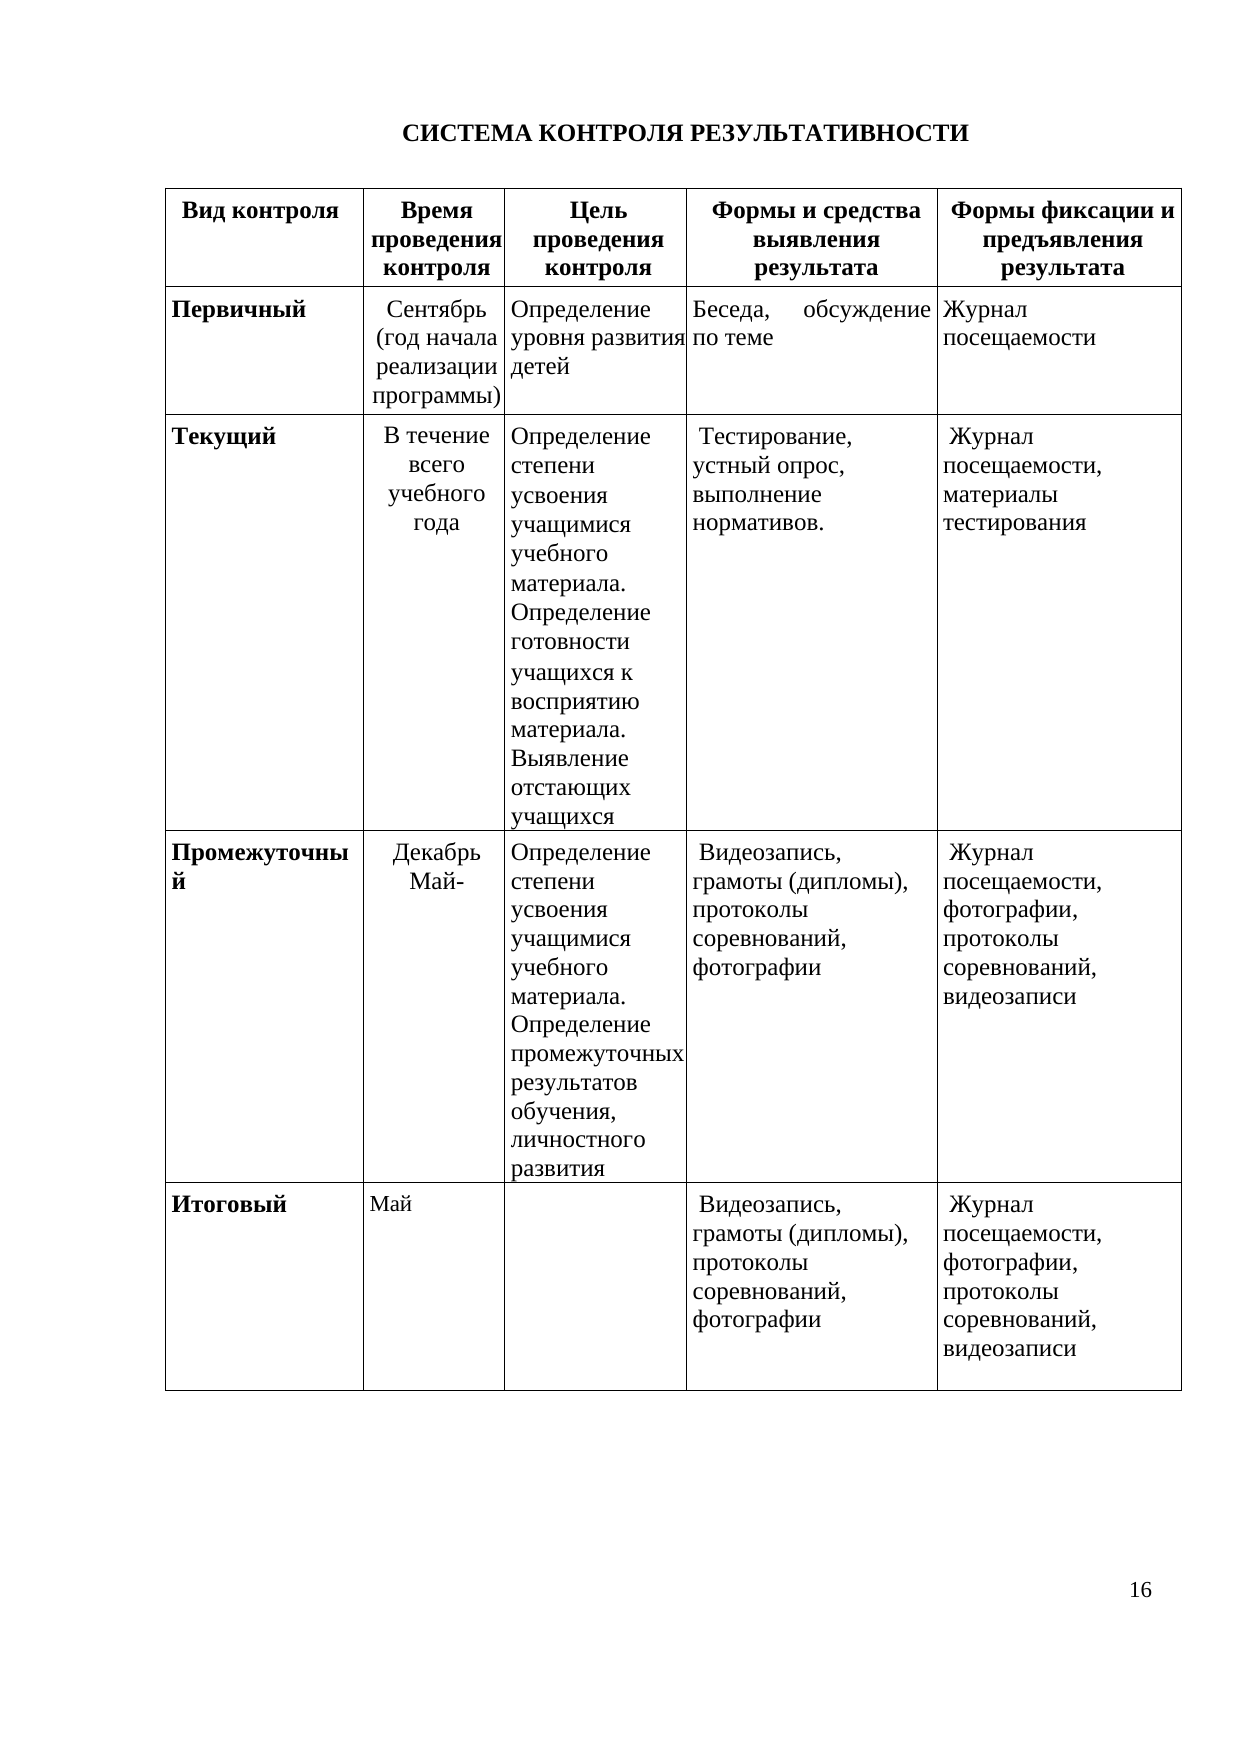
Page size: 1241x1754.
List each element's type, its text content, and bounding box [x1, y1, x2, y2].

table_cell Промежуточный [166, 831, 363, 1182]
table_cell Журнал посещаемости [938, 287, 1181, 414]
table_cell Видеозапись, грамоты (дипломы), протоколы соревнований, фотографии [687, 1183, 937, 1390]
table_cell Май [364, 1183, 504, 1390]
table_cell Журнал посещаемости, фотографии, протоколы соревнований, видеозаписи [938, 831, 1181, 1182]
table_header Время проведения контроля [364, 189, 504, 286]
table_cell Журнал посещаемости, фотографии, протоколы соревнований, видеозаписи [938, 1183, 1181, 1390]
table_cell Беседа, обсуждение по теме [687, 287, 937, 414]
table_cell [505, 1183, 686, 1390]
table_cell В течение всего учебного года [364, 415, 504, 829]
table_header Цель проведения контроля [505, 189, 686, 286]
table_cell Декабрь Май- [364, 831, 504, 1182]
table_cell Определение степени усвоения учащимися учебного материала. Определение промежуточных результатов обучения, личностного развития [505, 831, 686, 1182]
table_cell Сентябрь (год начала реализации программы) [364, 287, 504, 414]
table_header Формы фиксации и предъявления результата [938, 189, 1181, 286]
table_cell Итоговый [166, 1183, 363, 1390]
table_cell Журнал посещаемости, материалы тестирования [938, 415, 1181, 829]
table_cell Первичный [166, 287, 363, 414]
table_cell Текущий [166, 415, 363, 829]
table_header Формы и средства выявления результата [687, 189, 937, 286]
table_cell Определение степени усвоения учащимися учебного материала. Определение готовности учащихся к к восприятию материала. Выявление отстающих учащихся [505, 415, 686, 829]
text СИСТЕМА КОНТРОЛЯ РЕЗУЛЬТАТИВНОСТИ [402, 118, 1152, 147]
table_header Вид контроля [166, 189, 363, 286]
table_cell Определение уровня развития детей [505, 287, 686, 414]
table_cell Тестирование, устный опрос, выполнение нормативов. [687, 415, 937, 829]
table_cell Видеозапись, грамоты (дипломы), протоколы соревнований, фотографии [687, 831, 937, 1182]
